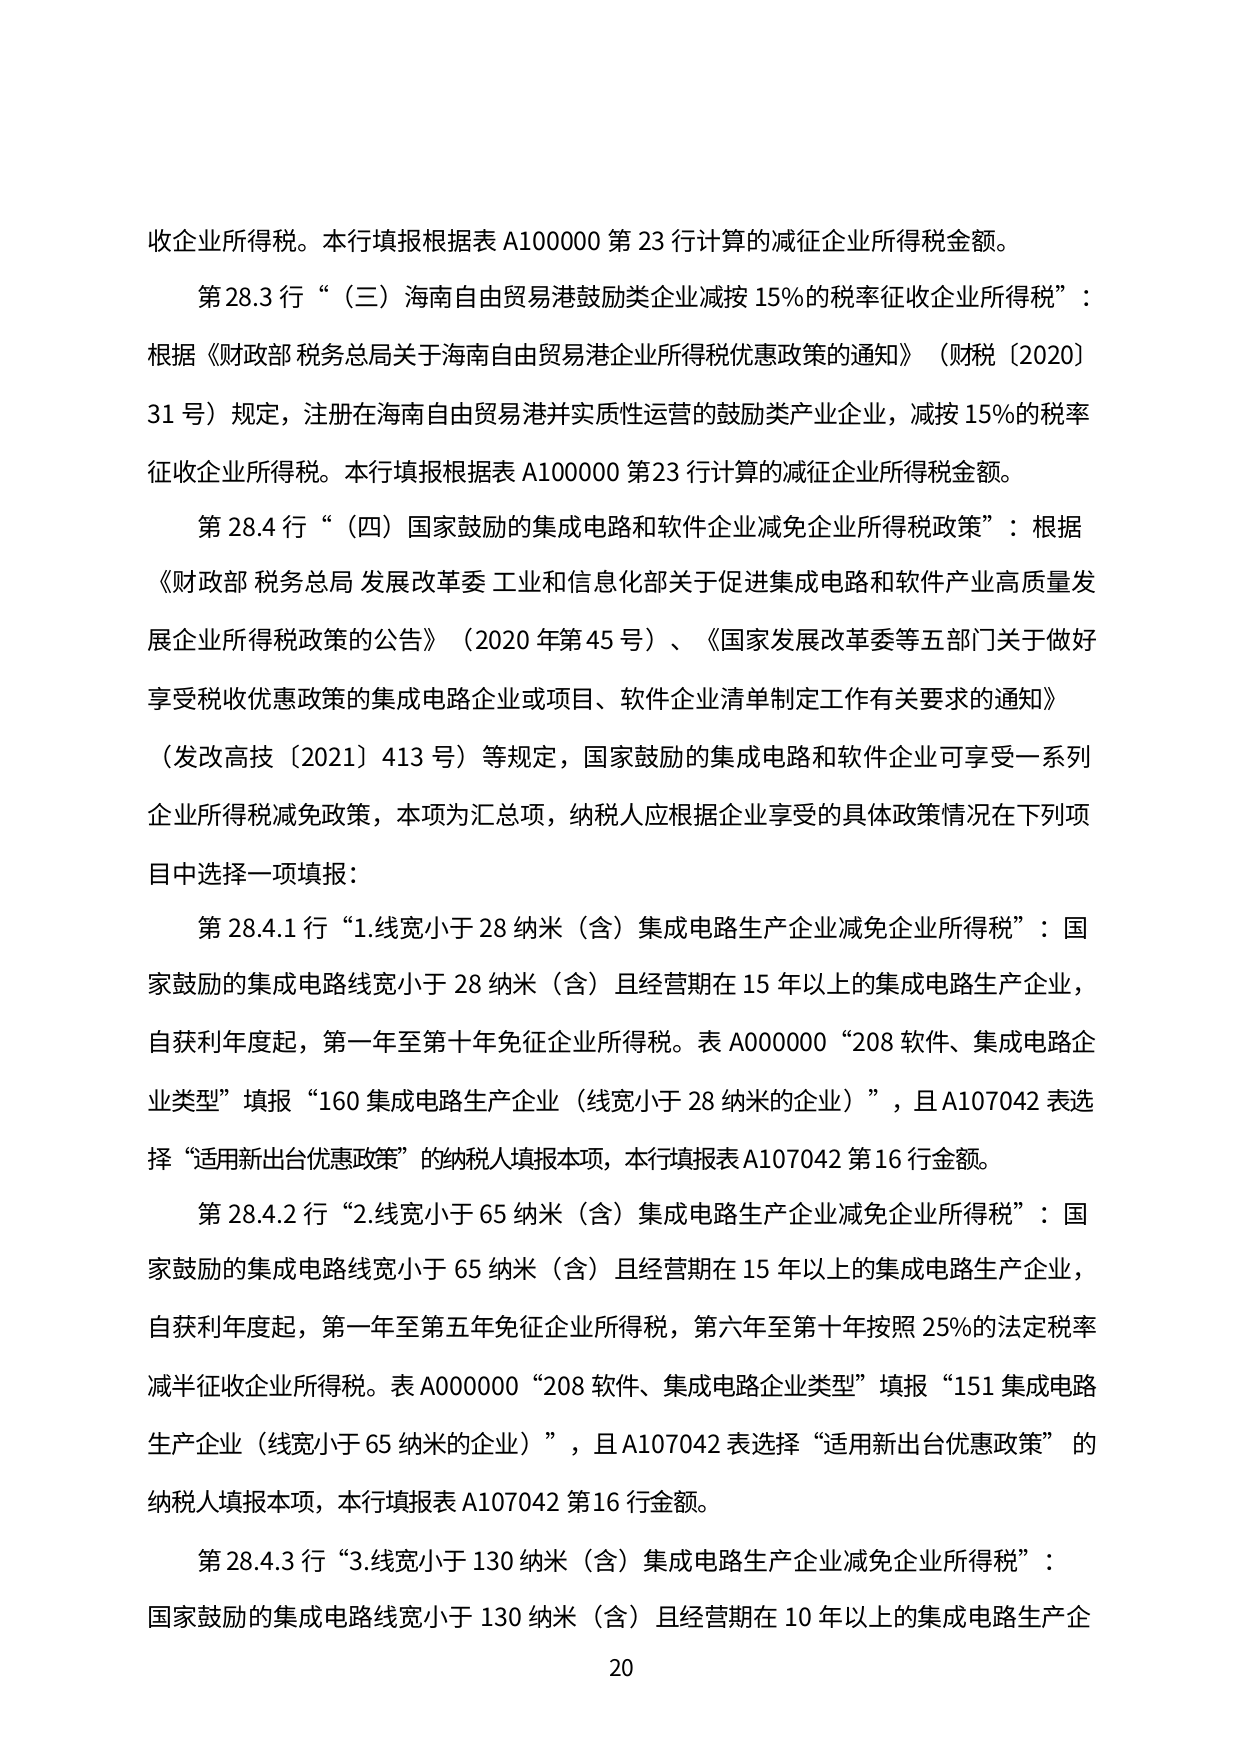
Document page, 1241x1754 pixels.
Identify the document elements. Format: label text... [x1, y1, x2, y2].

text 第 28.3 行“（三）海南自由贸易港鼓励类企业减按 15%的税率征收企业所得税”： 根据《财政部 税务总局关于海南自由贸易港企业所得税优惠政策的通知》（财税〔2020〕31 号）规定，注册在海南自由贸易港并实质性运营的鼓励类产业企业，减按 15%的税率征收企业所得税。本行填报根据表 A100000 第 23 行计算的减征企业所得税金额。 [147, 277, 1106, 489]
text 家鼓励的集成电路线宽小于 65 纳米（含）且经营期在 15 年以上的集成电路生产企业， 自获利年度起，第一年至第五年免征企业所得税，第六年至第十年按照 25%的法定税率减半征收企业所得税。表 A000000“208 软件、集成电路企业类型”填报“151 集成电路生产企业（线宽小于 65 纳米的企业）”，且 A107042 表选择“适用新出台优惠政策” 的纳税人填报本项，本行填报表 A107042 第 16 行金额。 [147, 1249, 1098, 1519]
text （发改高技〔2021〕413 号）等规定，国家鼓励的集成电路和软件企业可享受一系列企业所得税减免政策，本项为汇总项，纳税人应根据企业享受的具体政策情况在下列项目中选择一项填报： [147, 737, 1093, 890]
text 第 28.4.2 行“2.线宽小于 65 纳米（含）集成电路生产企业减免企业所得税”：国 [197, 1198, 1184, 1229]
text 《财政部 税务总局 发展改革委 工业和信息化部关于促进集成电路和软件产业高质量发展企业所得税政策的公告》（2020 年第 45 号）、《国家发展改革委等五部门关于做好享受税收优惠政策的集成电路企业或项目、软件企业清单制定工作有关要求的通知》 [147, 562, 1098, 715]
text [147, 1597, 1093, 1633]
text 第 28.4.3 行“3.线宽小于 130 纳米（含）集成电路生产企业减免企业所得税”： [197, 1541, 1184, 1577]
text 第 28.4 行“（四）国家鼓励的集成电路和软件企业减免企业所得税政策”：根据 [197, 511, 1184, 543]
text 家鼓励的集成电路线宽小于 28 纳米（含）且经营期在 15 年以上的集成电路生产企业， 自获利年度起，第一年至第十年免征企业所得税。表 A000000“208 软件、集成电路企业类型”填报“160 集成电路生产企业（线宽小于 28 纳米的企业）”，且 A107042 表选择“适用新出台优惠政策”的纳税人填报本项，本行填报表 A107042 第 16 行金额。 [147, 964, 1098, 1176]
text 收企业所得税。本行填报根据表 A100000 第 23 行计算的减征企业所得税金额。 [147, 221, 1184, 257]
text 第 28.4.1 行“1.线宽小于 28 纳米（含）集成电路生产企业减免企业所得税”：国 [197, 912, 1184, 944]
